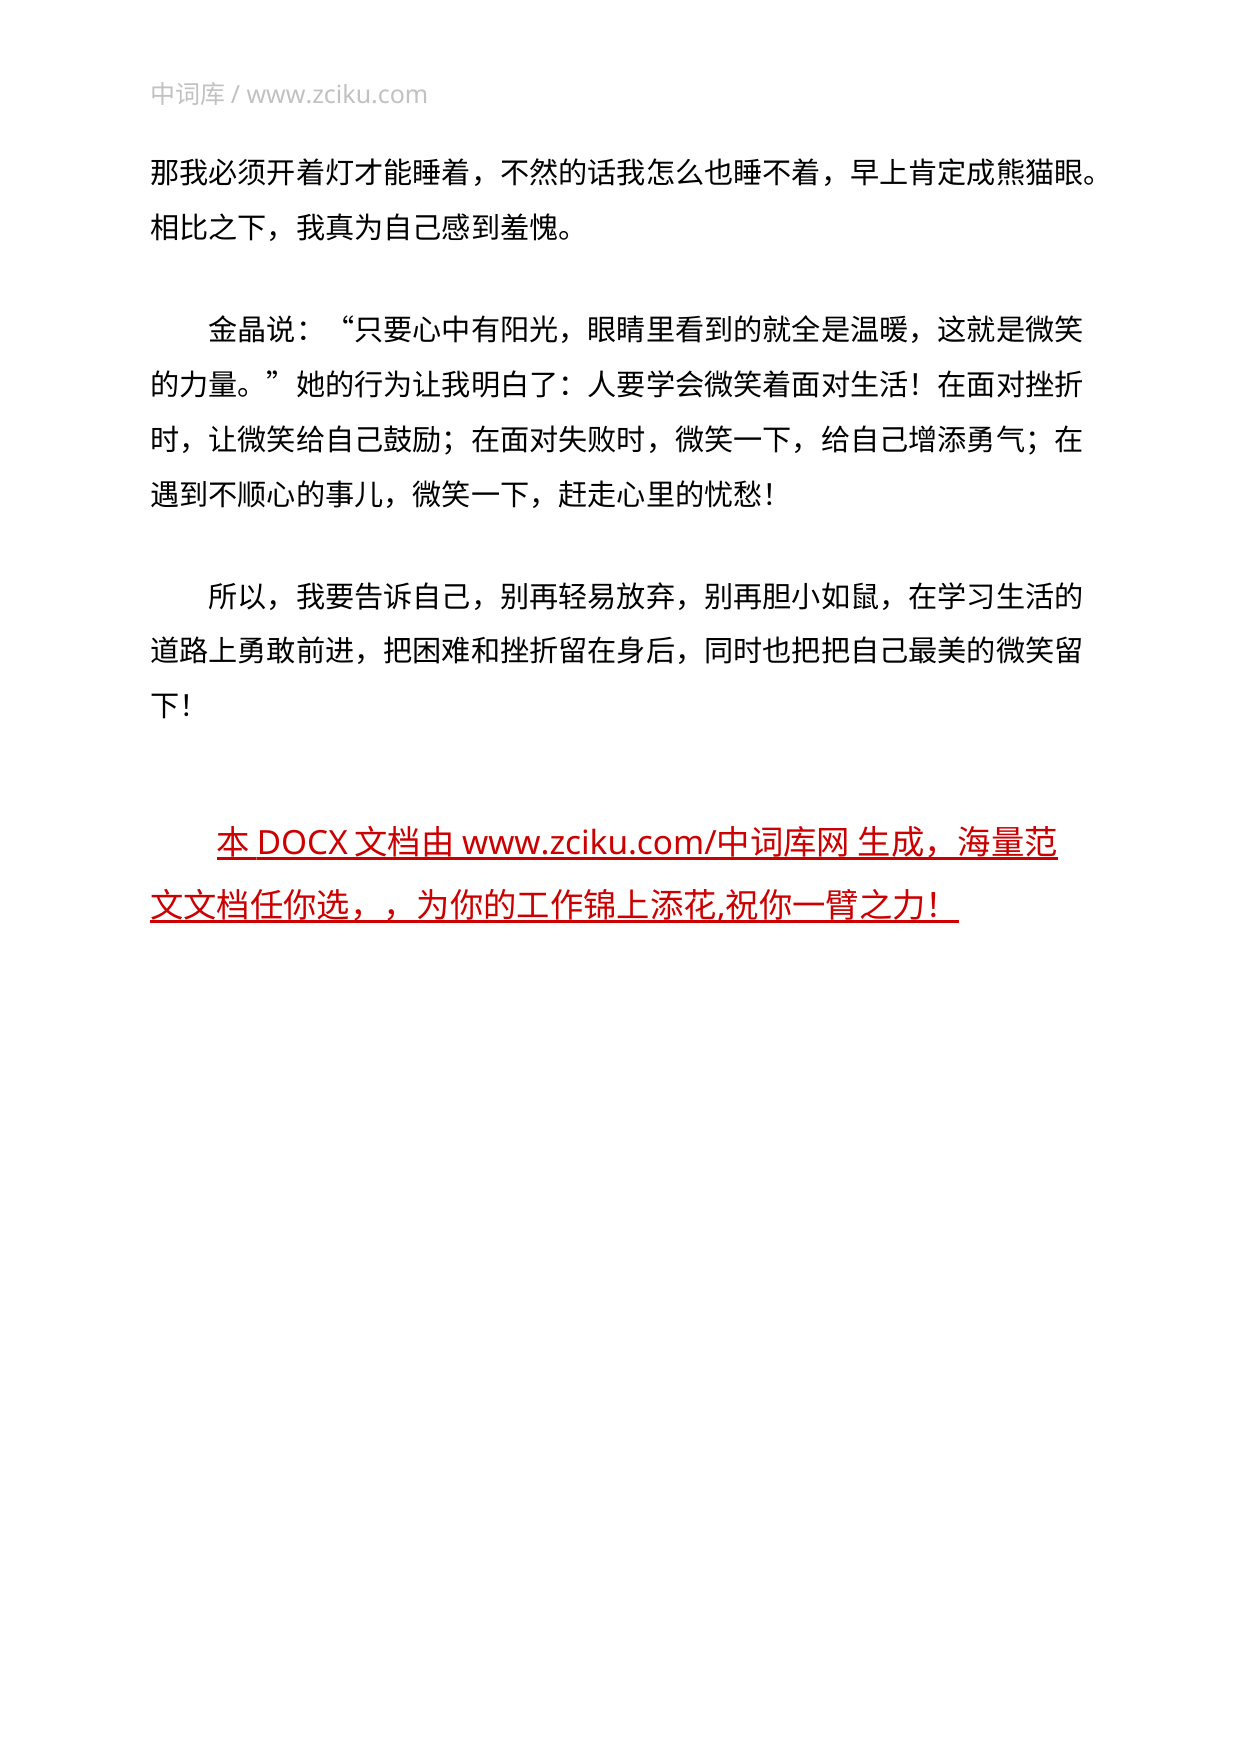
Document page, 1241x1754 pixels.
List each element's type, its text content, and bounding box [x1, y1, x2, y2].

text 本DOCX文档由 www.zciku.com/中词库网 生成，海量范文文档任你选，，为你的工作锦上添花,祝你一臂之力！ [150, 816, 1090, 927]
text 所以，我要告诉自己，别再轻易放弃，别再胆小如鼠，在学习生活的道路上勇敢前进，把困难和挫折留在身后，同时也把把自己最美的微笑留下！ [150, 573, 1090, 725]
text 金晶说：“只要心中有阳光，眼睛里看到的就全是温暖，这就是微笑的力量。”她的行为让我明白了：人要学会微笑着面对生活！在面对挫折时，让微笑给自己鼓励；在面对失败时，微笑一下，给自己增添勇气；在遇到不顺心的事儿，微笑一下，赶走心里的忧愁！ [150, 307, 1090, 514]
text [150, 150, 1090, 247]
